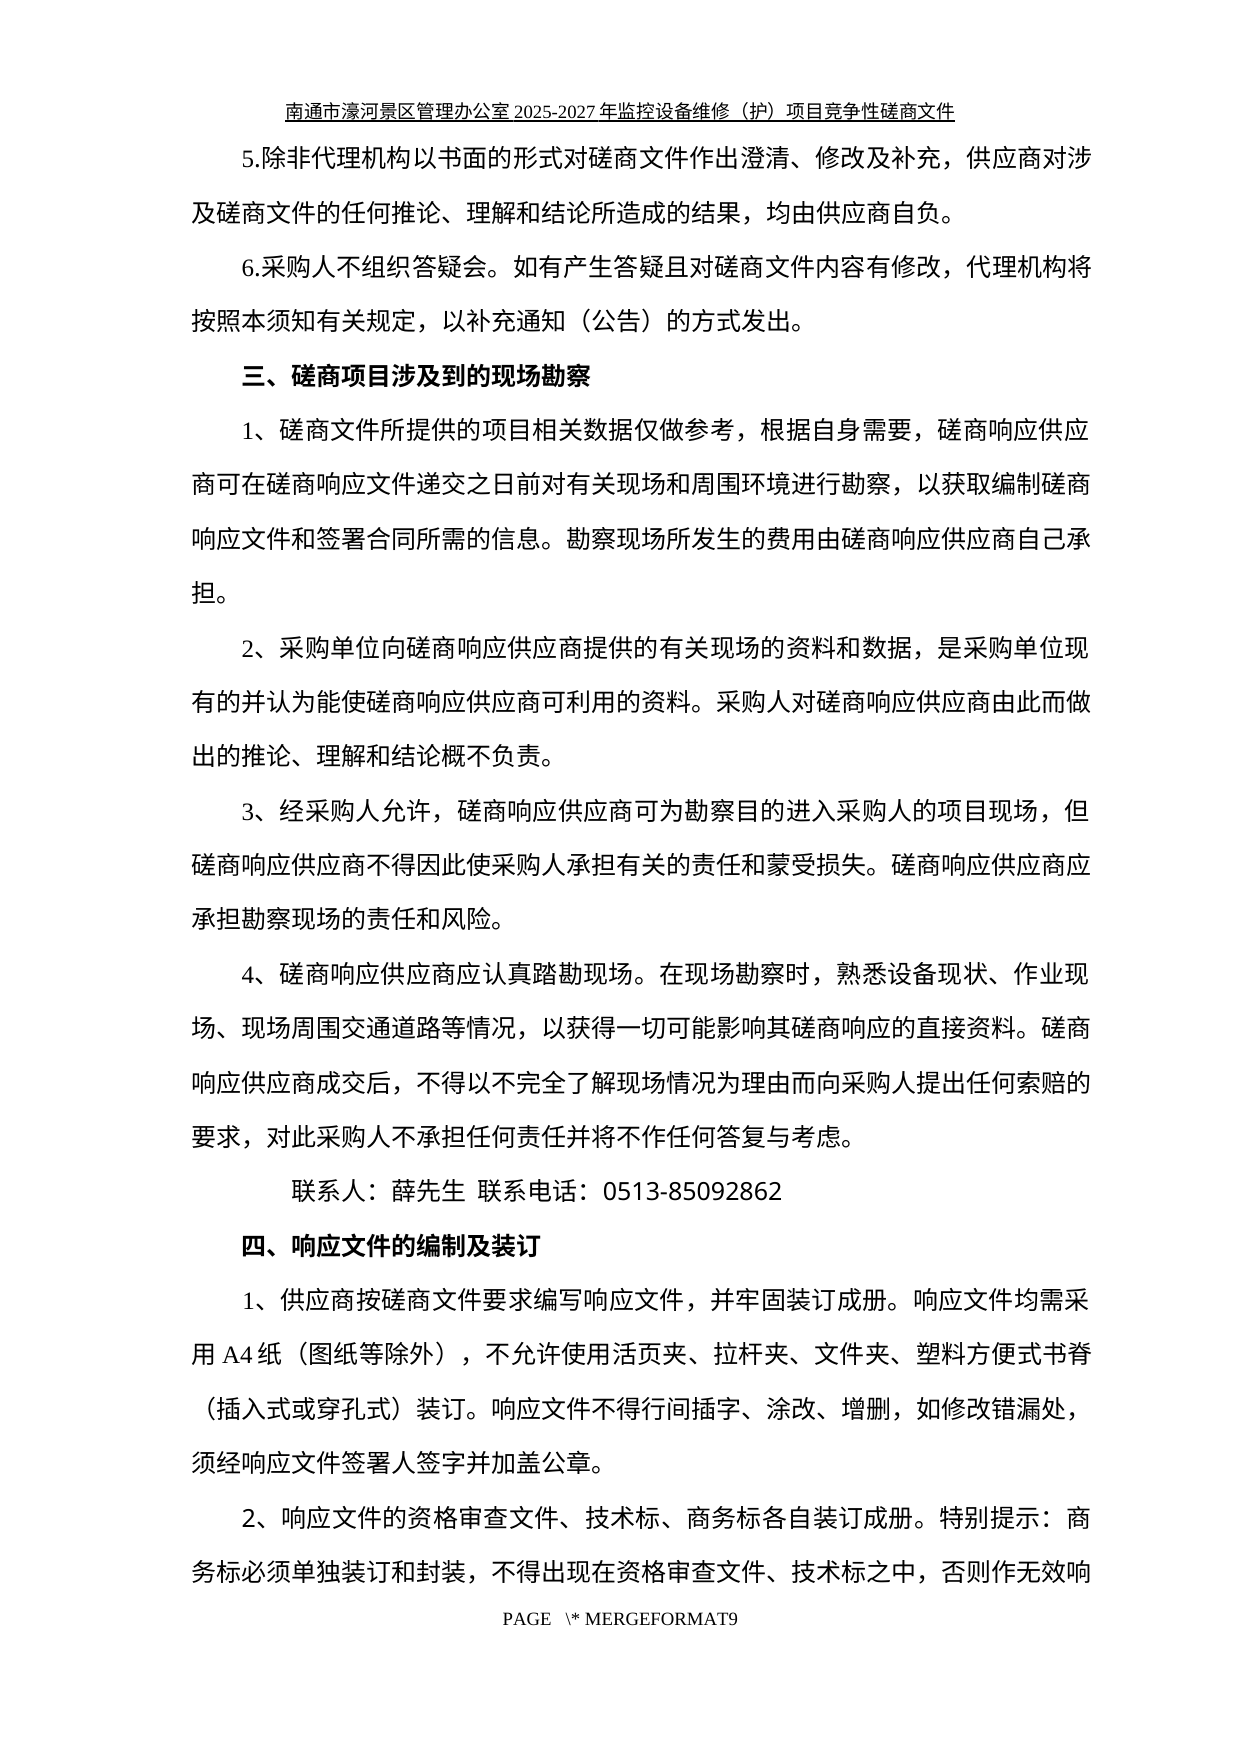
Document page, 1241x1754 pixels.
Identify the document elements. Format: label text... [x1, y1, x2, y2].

text 三、磋商项目涉及到的现场勘察 [191, 356, 1092, 392]
text 联系人：薛先生 联系电话：0513-85092862 [191, 1172, 1092, 1208]
text 6.采购人不组织答疑会。如有产生答疑且对磋商文件内容有修改，代理机构将按照本须知有关规定，以补充通知（公告）的方式发出。 [191, 247, 1092, 338]
text 3、经采购人允许，磋商响应供应商可为勘察目的进入采购人的项目现场，但磋商响应供应商不得因此使采购人承担有关的责任和蒙受损失。磋商响应供应商应承担勘察现场的责任和风险。 [191, 791, 1092, 936]
text 2、采购单位向磋商响应供应商提供的有关现场的资料和数据，是采购单位现有的并认为能使磋商响应供应商可利用的资料。采购人对磋商响应供应商由此而做出的推论、理解和结论概不负责。 [191, 628, 1092, 773]
text 1、磋商文件所提供的项目相关数据仅做参考，根据自身需要，磋商响应供应商可在磋商响应文件递交之日前对有关现场和周围环境进行勘察，以获取编制磋商响应文件和签署合同所需的信息。勘察现场所发生的费用由磋商响应供应商自己承担。 [191, 411, 1092, 610]
text 4、磋商响应供应商应认真踏勘现场。在现场勘察时，熟悉设备现状、作业现场、现场周围交通道路等情况，以获得一切可能影响其磋商响应的直接资料。磋商响应供应商成交后，不得以不完全了解现场情况为理由而向采购人提出任何索赔的要求，对此采购人不承担任何责任并将不作任何答复与考虑。 [191, 954, 1092, 1154]
text 1、供应商按磋商文件要求编写响应文件，并牢固装订成册。响应文件均需采用A4纸（图纸等除外），不允许使用活页夹、拉杆夹、文件夹、塑料方便式书脊（插入式或穿孔式）装订。响应文件不得行间插字、涂改、增删，如修改错漏处，须经响应文件签署人签字并加盖公章。 [191, 1281, 1092, 1480]
text 5.除非代理机构以书面的形式对磋商文件作出澄清、修改及补充，供应商对涉及磋商文件的任何推论、理解和结论所造成的结果，均由供应商自负。 [191, 139, 1092, 229]
text 四、响应文件的编制及装订 [191, 1226, 1092, 1262]
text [191, 1498, 1092, 1589]
